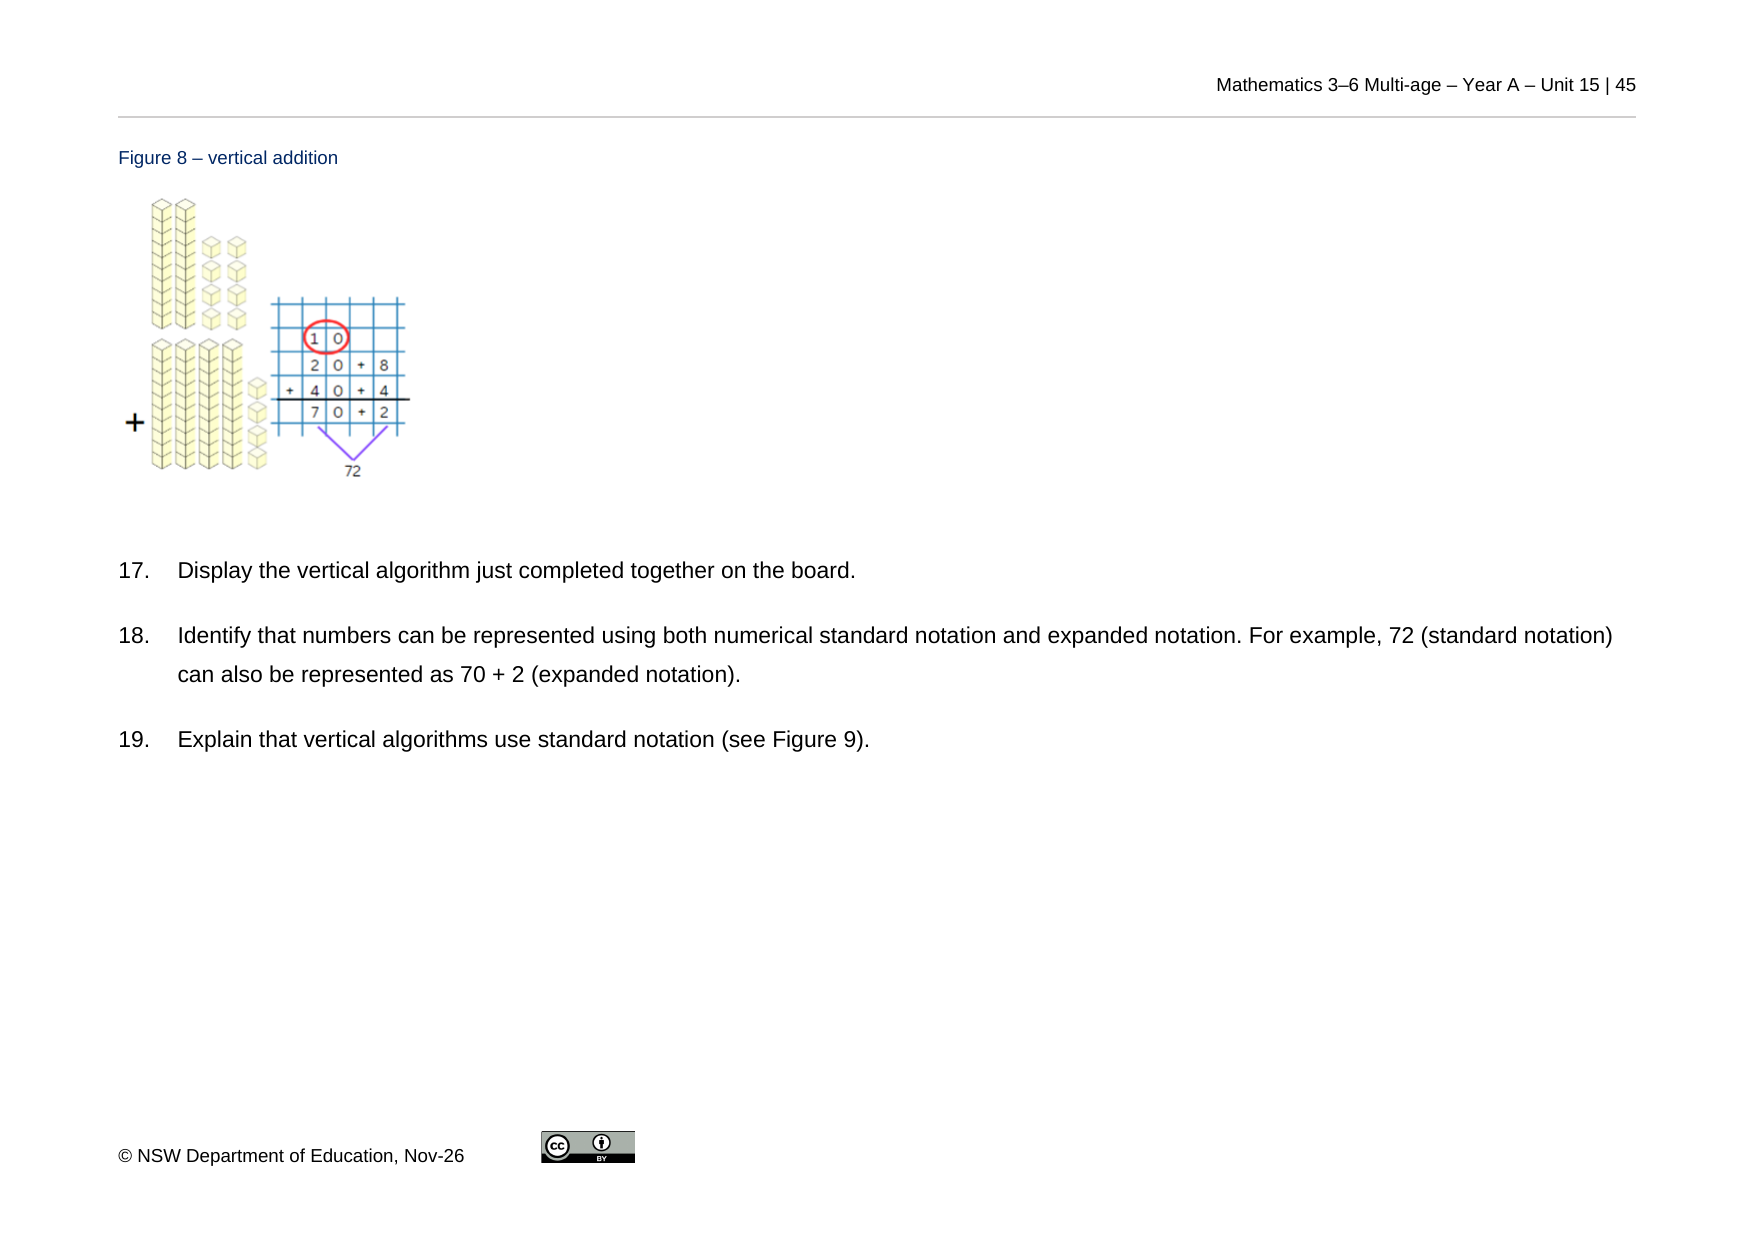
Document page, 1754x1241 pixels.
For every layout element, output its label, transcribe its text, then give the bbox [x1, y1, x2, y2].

picture [118, 188, 459, 519]
list Display the vertical algorithm just completed together on the board. [118, 557, 1636, 583]
text Figure 8 – vertical addition [118, 147, 1636, 168]
picture [541, 1131, 635, 1163]
list Identify that numbers can be represented using both numerical standard notation and expanded notation. For example, 72 (standard notation) can also be represented as 70 + 2 (expanded notation). [118, 622, 1636, 687]
list Explain that vertical algorithms use standard notation (see Figure 9). [118, 726, 1636, 752]
